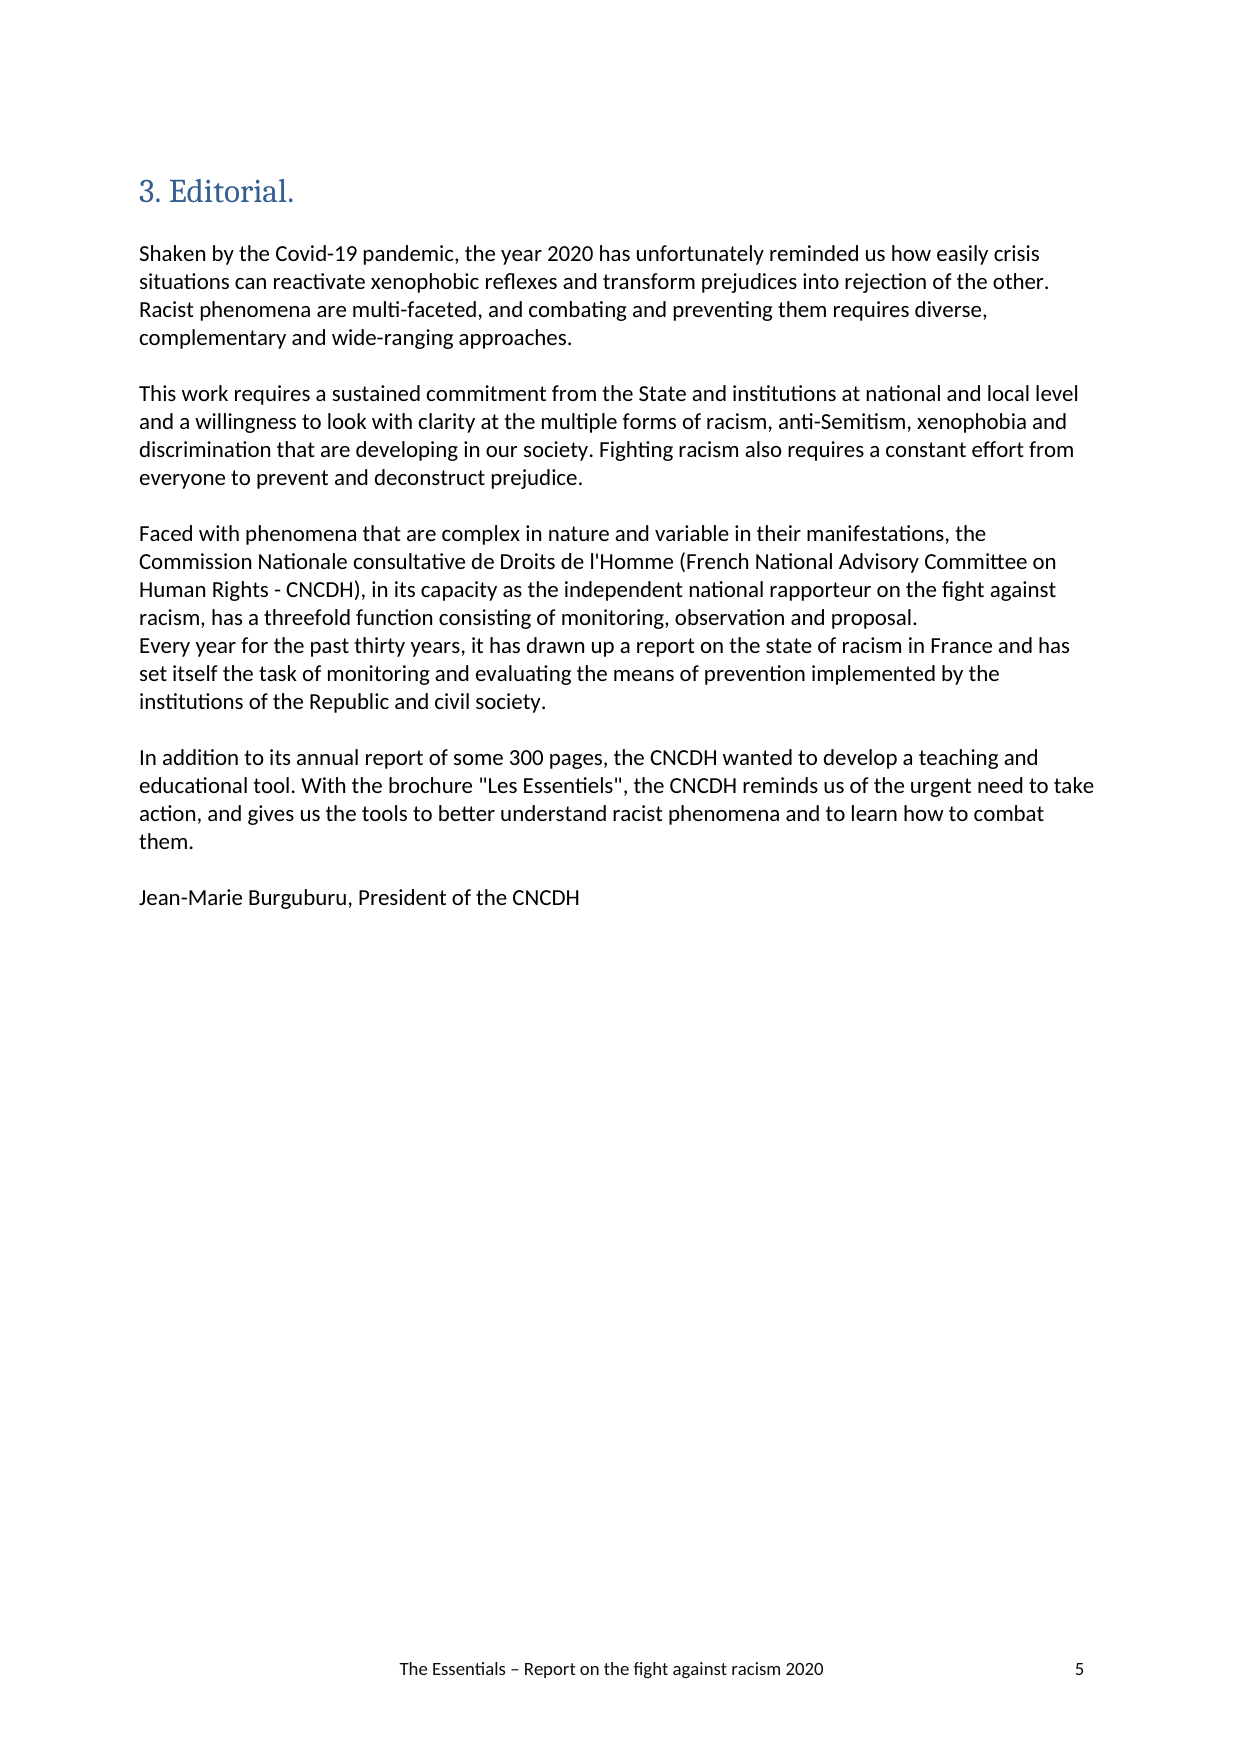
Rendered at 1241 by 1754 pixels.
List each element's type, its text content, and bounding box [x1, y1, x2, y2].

subtitle Editorial. [139, 173, 1101, 211]
text Shaken by the Covid-19 pandemic, the year 2020 has unfortunately reminded us how easily crisis situations can reactivate xenophobic reflexes and transform prejudices into rejection of the other. Racist phenomena are multi-faceted, and combating and preventing them requires diverse, complementary and wide-ranging approaches. [139, 239, 1101, 351]
text In addition to its annual report of some 300 pages, the CNCDH wanted to develop a teaching and educational tool. With the brochure "Les Essentiels", the CNCDH reminds us of the urgent need to take action, and gives us the tools to better understand racist phenomena and to learn how to combat them. [139, 743, 1101, 855]
text Every year for the past thirty years, it has drawn up a report on the state of racism in France and has set itself the task of monitoring and evaluating the means of prevention implemented by the institutions of the Republic and civil society. [139, 631, 1101, 715]
text This work requires a sustained commitment from the State and institutions at national and local level and a willingness to look with clarity at the multiple forms of racism, anti-Semitism, xenophobia and discrimination that are developing in our society. Fighting racism also requires a constant effort from everyone to prevent and deconstruct prejudice. [139, 379, 1101, 491]
text Faced with phenomena that are complex in nature and variable in their manifestations, the Commission Nationale consultative de Droits de l'Homme (French National Advisory Committee on Human Rights - CNCDH), in its capacity as the independent national rapporteur on the fight against racism, has a threefold function consisting of monitoring, observation and proposal. [139, 519, 1101, 631]
text Jean-Marie Burguburu, President of the CNCDH [139, 883, 1101, 911]
